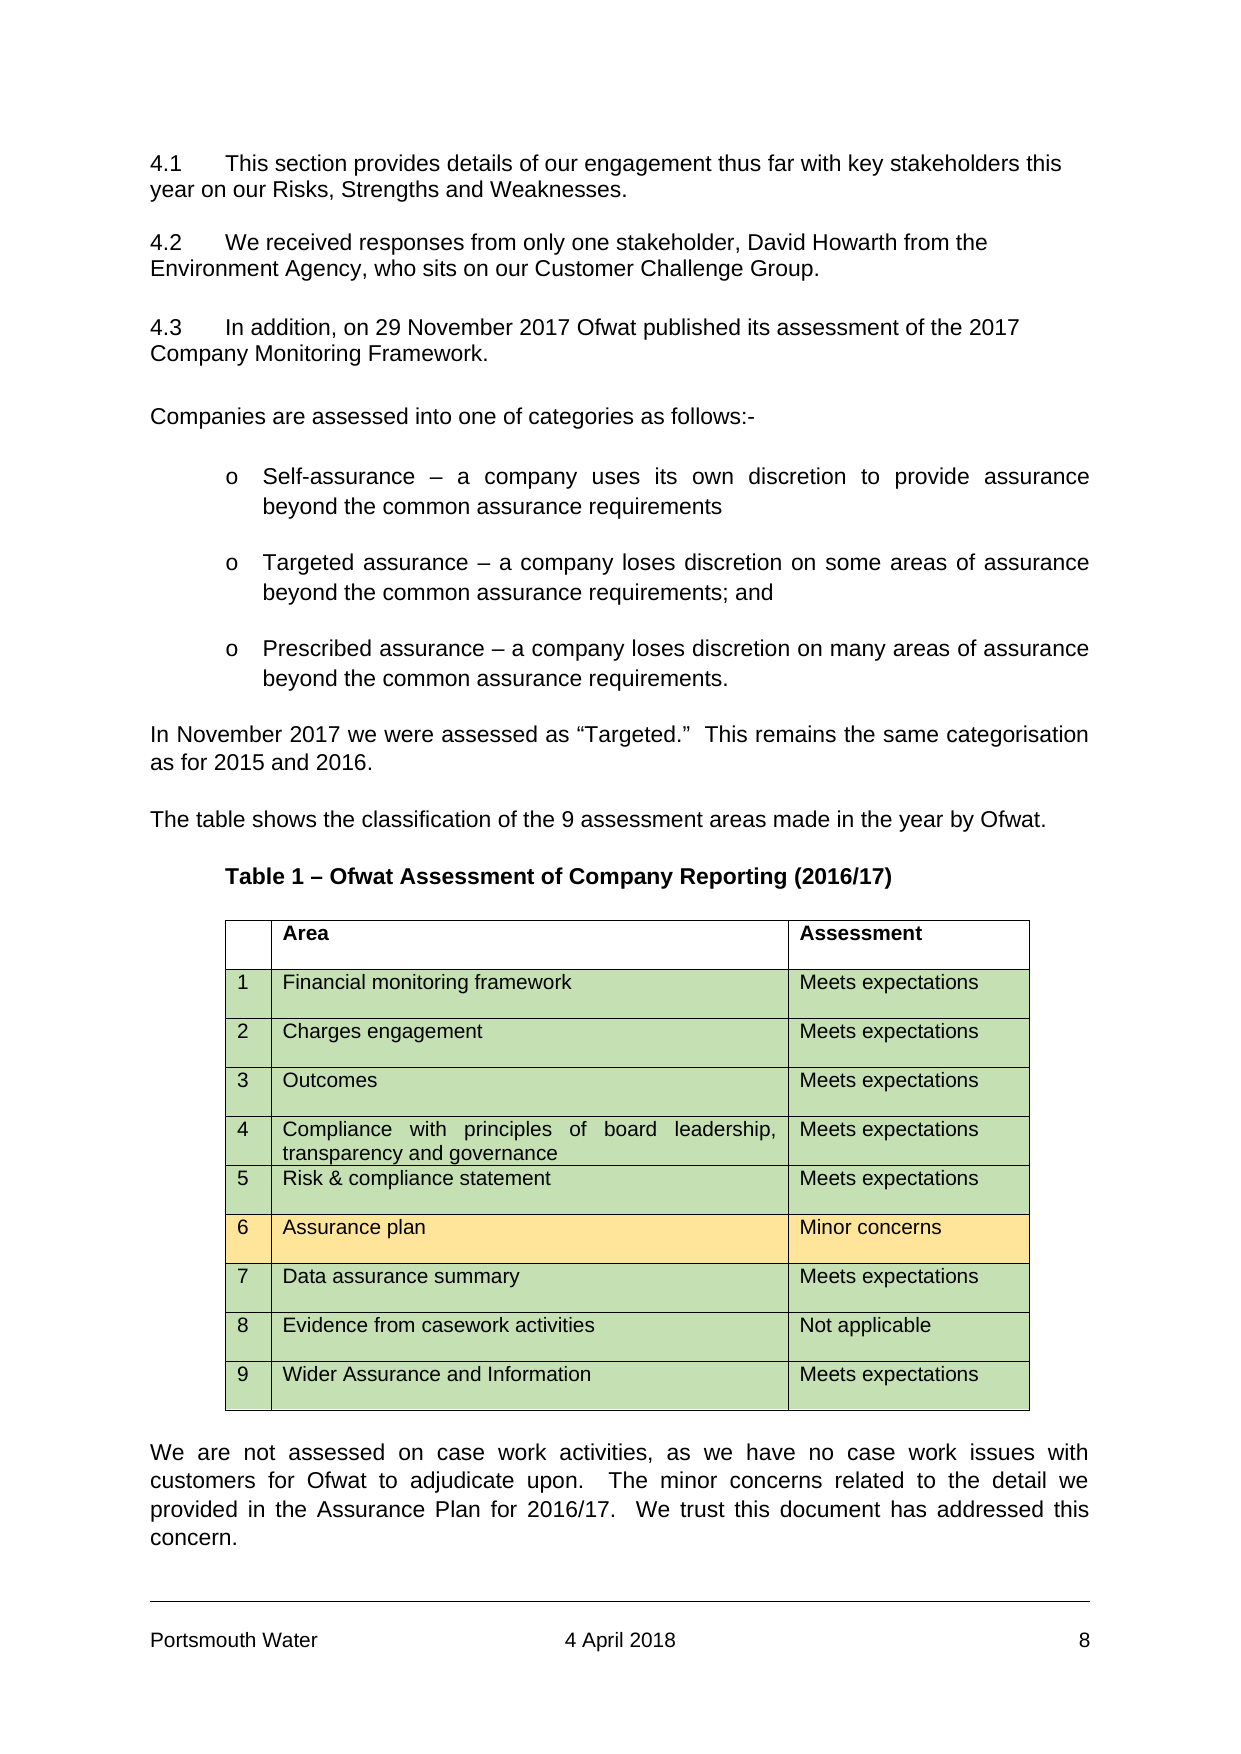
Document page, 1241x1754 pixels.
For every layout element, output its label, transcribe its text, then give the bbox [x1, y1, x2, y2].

table_cell 5 [226, 1166, 271, 1214]
table_cell Meets expectations [789, 1019, 1029, 1067]
table_cell Meets expectations [789, 1068, 1029, 1116]
table_cell 8 [226, 1313, 271, 1361]
table_header Area [272, 921, 788, 969]
table_cell Meets expectations [789, 1117, 1029, 1165]
text In November 2017 we were assessed as “Targeted.” This remains the same categorisation as for 2015 and 2016. [150, 721, 1090, 776]
table_cell 3 [226, 1068, 271, 1116]
text 4.3 In addition, on 29 November 2017 Ofwat published its assessment of the 2017 Company Monitoring Framework. [150, 313, 1090, 366]
list Targeted assurance – a company loses discretion on some areas of assurance beyond the common assurance requirements; and [225, 549, 1090, 605]
text The table shows the classification of the 9 assessment areas made in the year by Ofwat. [150, 806, 1090, 833]
list Self-assurance – a company uses its own discretion to provide assurance beyond the common assurance requirements [225, 463, 1090, 519]
table_cell Evidence from casework activities [272, 1313, 788, 1361]
text Companies are assessed into one of categories as follows:- [150, 403, 1090, 429]
table_cell Not applicable [789, 1313, 1029, 1361]
table_cell Outcomes [272, 1068, 788, 1116]
table_cell Meets expectations [789, 970, 1029, 1018]
text 4.2 We received responses from only one stakeholder, David Howarth from the Environment Agency, who sits on our Customer Challenge Group. [150, 229, 1090, 282]
table_cell Meets expectations [789, 1166, 1029, 1214]
text Table 1 – Ofwat Assessment of Company Reporting (2016/17) [150, 863, 1090, 889]
table_header [226, 921, 271, 969]
table_cell Wider Assurance and Information [272, 1362, 788, 1409]
table_cell Compliance with principles of board leadership, transparency and governance [272, 1117, 788, 1165]
table_cell Minor concerns [789, 1215, 1029, 1263]
table_cell 6 [226, 1215, 271, 1263]
table_cell Charges engagement [272, 1019, 788, 1067]
list Prescribed assurance – a company loses discretion on many areas of assurance beyond the common assurance requirements. [225, 635, 1090, 691]
table_cell Meets expectations [789, 1264, 1029, 1312]
table_cell Financial monitoring framework [272, 970, 788, 1018]
table_cell 7 [226, 1264, 271, 1312]
table_cell 2 [226, 1019, 271, 1067]
table_header Assessment [789, 921, 1029, 969]
table_cell 9 [226, 1362, 271, 1409]
text We are not assessed on case work activities, as we have no case work issues with customers for Ofwat to adjudicate upon. The minor concerns related to the detail we provided in the Assurance Plan for 2016/17. We trust this document has addressed this concern. [150, 1439, 1090, 1551]
table_cell 1 [226, 970, 271, 1018]
table_cell Assurance plan [272, 1215, 788, 1263]
table_cell 4 [226, 1117, 271, 1165]
table_cell Risk & compliance statement [272, 1166, 788, 1214]
table_cell Data assurance summary [272, 1264, 788, 1312]
table_cell Meets expectations [789, 1362, 1029, 1409]
text 4.1 This section provides details of our engagement thus far with key stakeholders this year on our Risks, Strengths and Weaknesses. [150, 150, 1090, 203]
